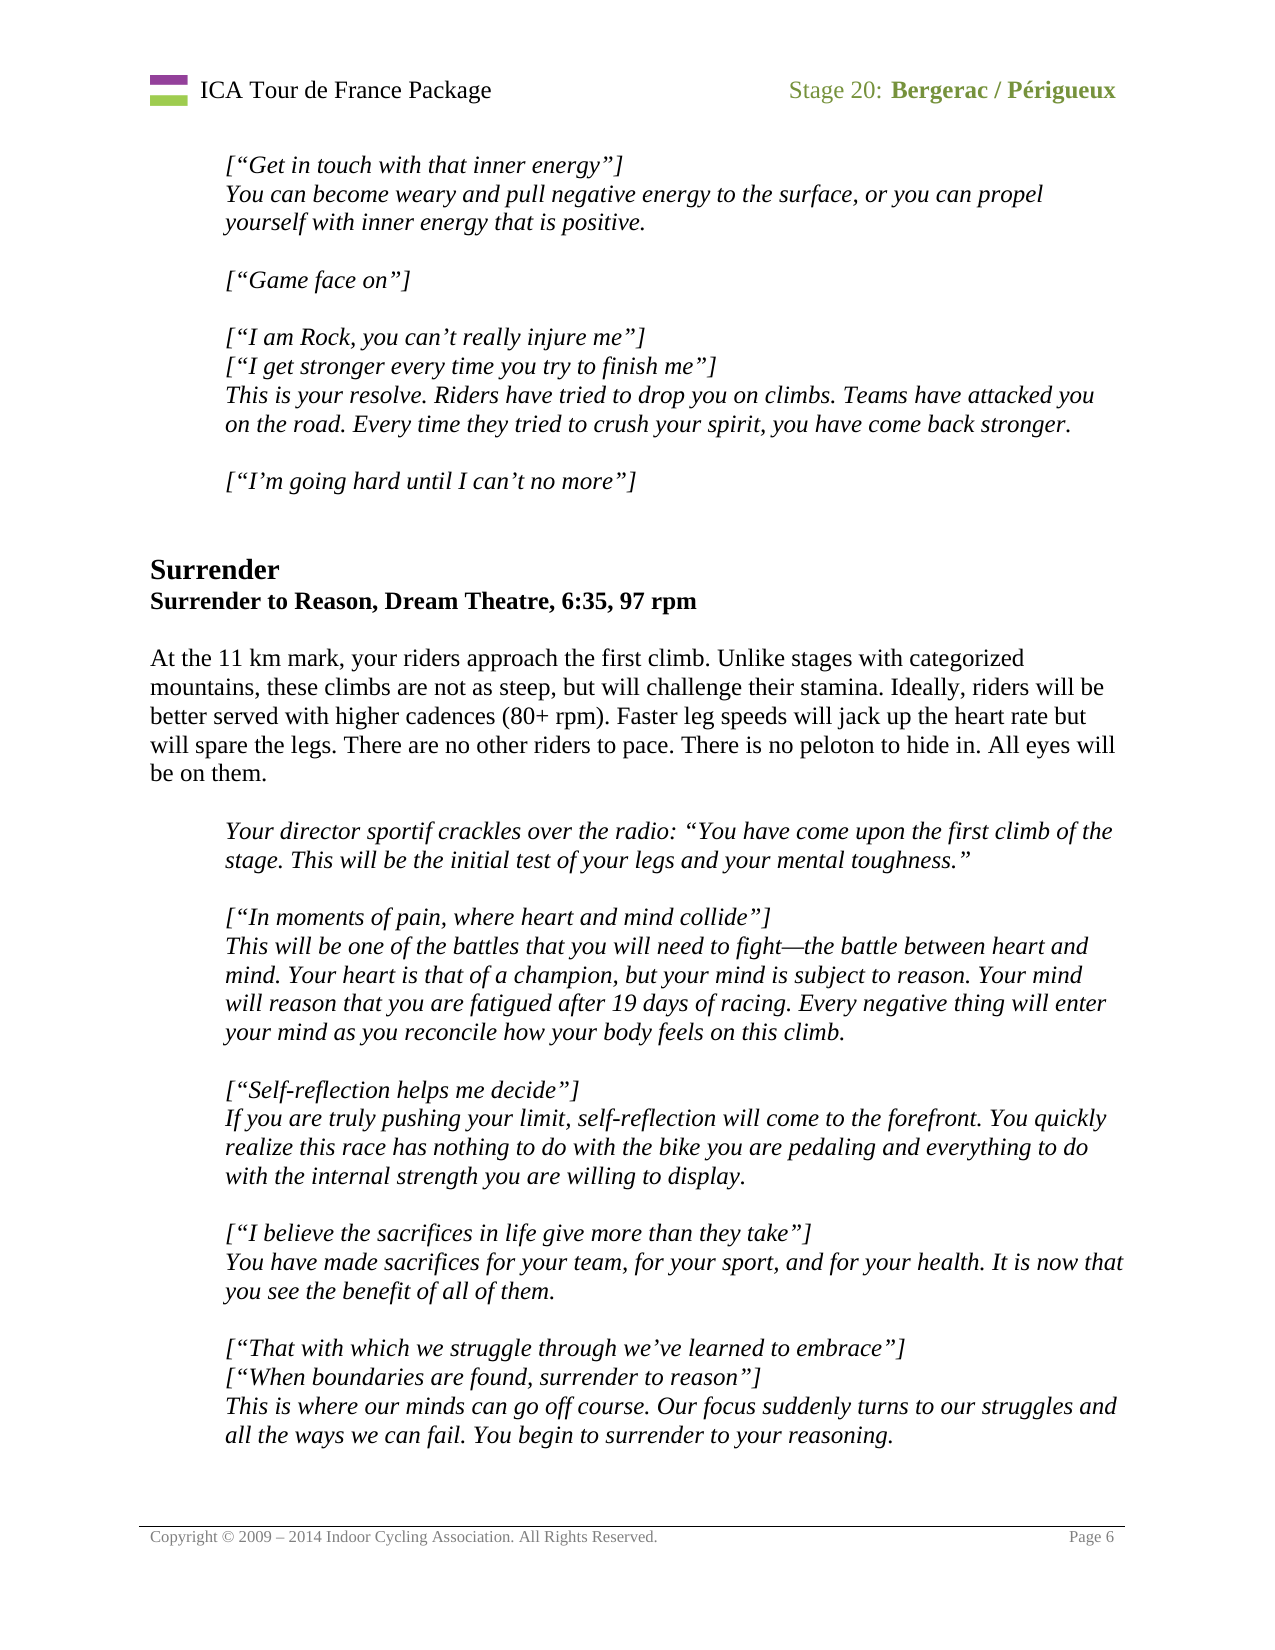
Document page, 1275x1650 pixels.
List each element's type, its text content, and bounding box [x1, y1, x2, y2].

text [“I’m going hard until I can’t no more”] [225, 466, 1125, 495]
text [“That with which we struggle through we’ve learned to embrace”] [225, 1333, 1125, 1362]
text At the 11 km mark, your riders approach the first climb. Unlike stages with categorized mountains, these climbs are not as steep, but will challenge their stamina. Ideally, riders will be better served with higher cadences (80+ rpm). Faster leg speeds will jack up the heart rate but will spare the legs. There are no other riders to pace. There is no peloton to hide in. All eyes will be on them. [150, 643, 1125, 787]
text Your director sportif crackles over the radio: “You have come upon the first climb of the stage. This will be the initial test of your legs and your mental toughness.” [225, 816, 1125, 873]
text [“In moments of pain, where heart and mind collide”] [225, 902, 1125, 931]
text [“I am Rock, you can’t really injure me”] [225, 322, 1125, 351]
text You can become weary and pull negative energy to the surface, or you can propel yourself with inner energy that is positive. [225, 179, 1125, 236]
text This is where our minds can go off course. Our focus suddenly turns to our struggles and all the ways we can fail. You begin to surrender to your reasoning. [225, 1391, 1125, 1448]
text Surrender [150, 552, 1125, 586]
text [“Get in touch with that inner energy”] [225, 150, 1125, 179]
text [“I get stronger every time you try to finish me”] [225, 351, 1125, 380]
picture [150, 75, 188, 106]
text Surrender to Reason, Dream Theatre, 6:35, 97 rpm [150, 586, 1125, 615]
text [“Self-reflection helps me decide”] [225, 1046, 1125, 1103]
text This is your resolve. Riders have tried to drop you on climbs. Teams have attacked you on the road. Every time they tried to crush your spirit, you have come back stronger. [225, 380, 1125, 437]
text You have made sacrifices for your team, for your sport, and for your health. It is now that you see the benefit of all of them. [225, 1247, 1125, 1305]
text [“Game face on”] [225, 265, 1125, 294]
text This will be one of the battles that you will need to fight—the battle between heart and mind. Your heart is that of a champion, but your mind is subject to reason. Your mind will reason that you are fatigued after 19 days of racing. Every negative thing will enter your mind as you reconcile how your body feels on this climb. [225, 931, 1125, 1046]
text [“I believe the sacrifices in life give more than they take”] [225, 1190, 1125, 1247]
text If you are truly pushing your limit, self-reflection will come to the forefront. You quickly realize this race has nothing to do with the bike you are pedaling and everything to do with the internal strength you are willing to display. [225, 1103, 1125, 1190]
text [“When boundaries are found, surrender to reason”] [225, 1362, 1125, 1391]
